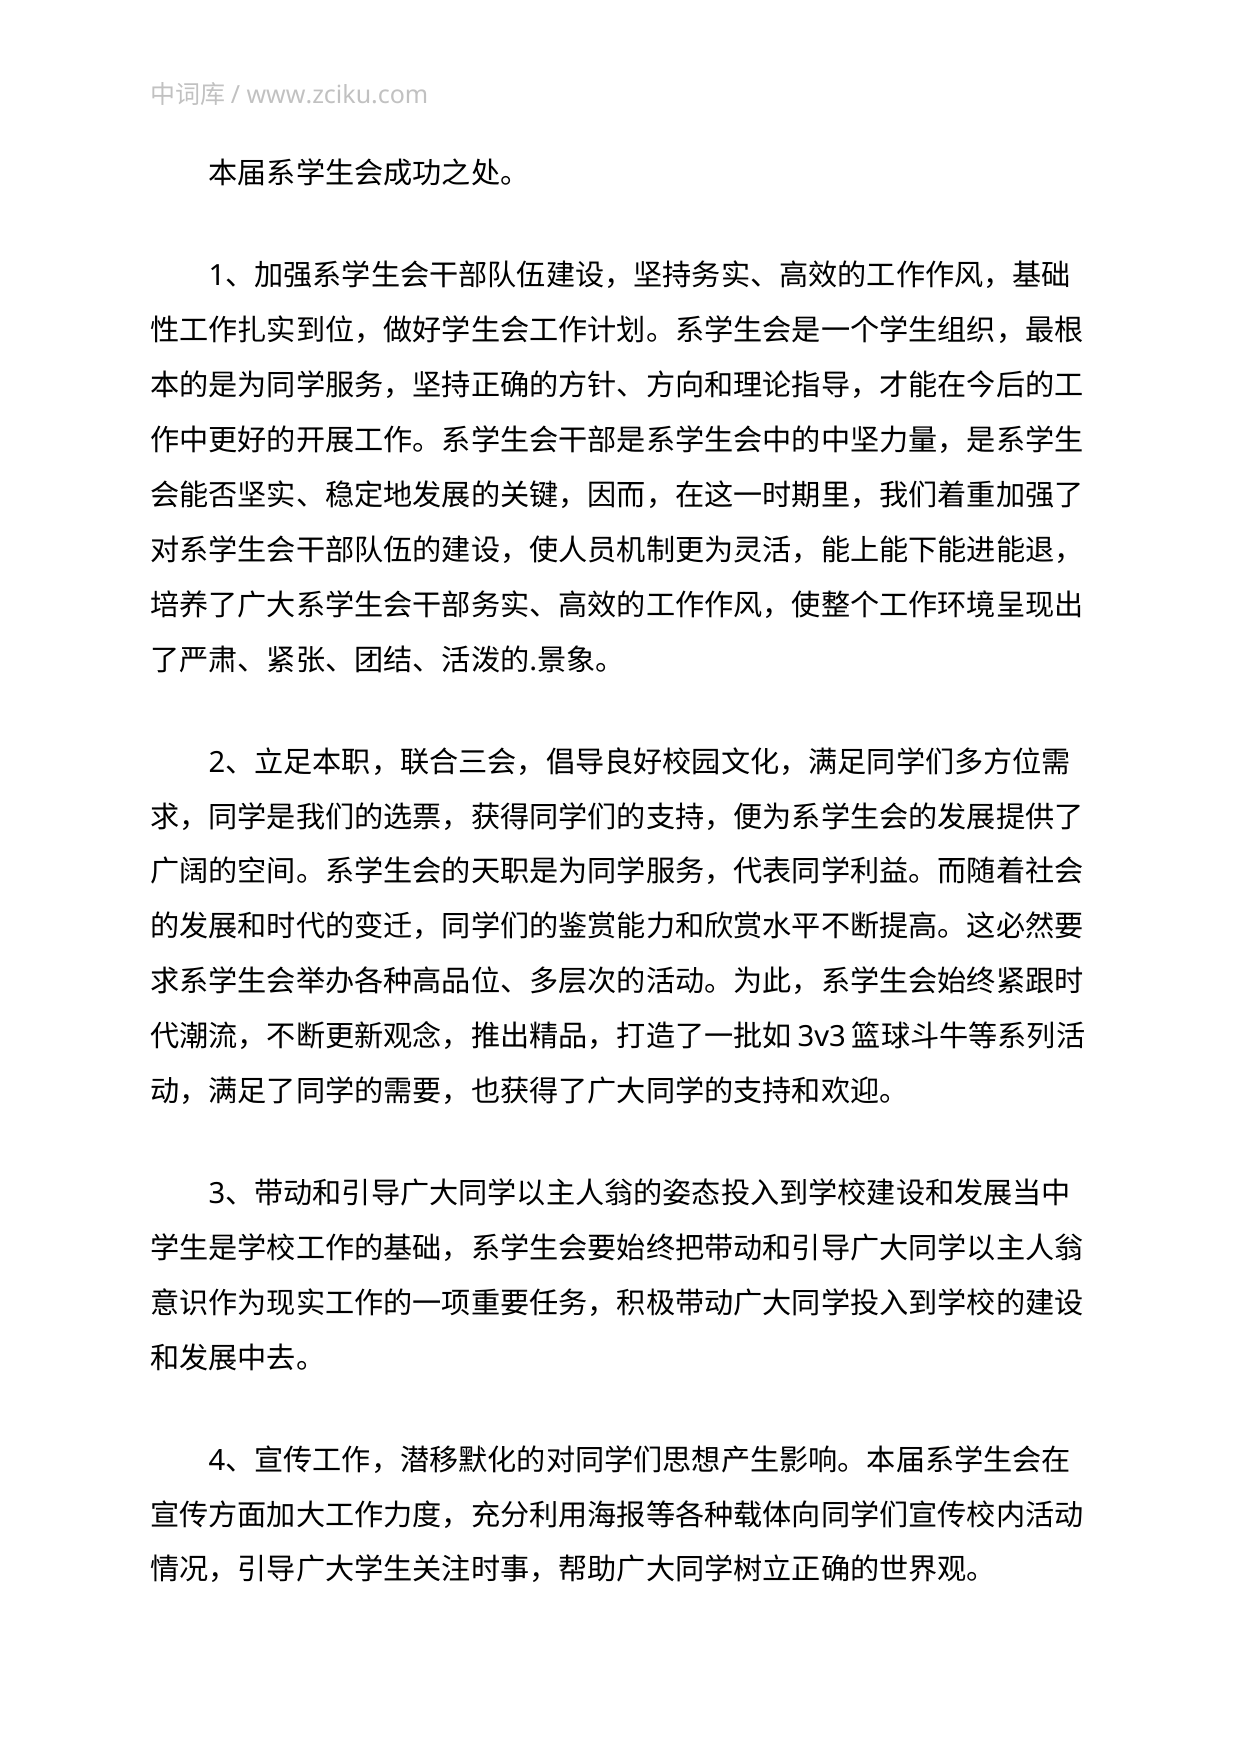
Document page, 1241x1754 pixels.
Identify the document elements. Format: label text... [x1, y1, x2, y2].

text 1、加强系学生会干部队伍建设，坚持务实、高效的工作作风，基础性工作扎实到位，做好学生会工作计划。系学生会是一个学生组织，最根本的是为同学服务，坚持正确的方针、方向和理论指导，才能在今后的工作中更好的开展工作。系学生会干部是系学生会中的中坚力量，是系学生会能否坚实、稳定地发展的关键，因而，在这一时期里，我们着重加强了对系学生会干部队伍的建设，使人员机制更为灵活，能上能下能进能退，培养了广大系学生会干部务实、高效的工作作风，使整个工作环境呈现出了严肃、紧张、团结、活泼的.景象。 [150, 252, 1090, 678]
text 2、立足本职，联合三会，倡导良好校园文化，满足同学们多方位需求，同学是我们的选票，获得同学们的支持，便为系学生会的发展提供了广阔的空间。系学生会的天职是为同学服务，代表同学利益。而随着社会的发展和时代的变迁，同学们的鉴赏能力和欣赏水平不断提高。这必然要求系学生会举办各种高品位、多层次的活动。为此，系学生会始终紧跟时代潮流，不断更新观念，推出精品，打造了一批如3v3篮球斗牛等系列活动，满足了同学的需要，也获得了广大同学的支持和欢迎。 [150, 738, 1090, 1110]
text 本届系学生会成功之处。 [150, 150, 1090, 192]
text 3、带动和引导广大同学以主人翁的姿态投入到学校建设和发展当中学生是学校工作的基础，系学生会要始终把带动和引导广大同学以主人翁意识作为现实工作的一项重要任务，积极带动广大同学投入到学校的建设和发展中去。 [150, 1169, 1090, 1377]
text 4、宣传工作，潜移默化的对同学们思想产生影响。本届系学生会在宣传方面加大工作力度，充分利用海报等各种载体向同学们宣传校内活动情况，引导广大学生关注时事，帮助广大同学树立正确的世界观。 [150, 1436, 1090, 1588]
